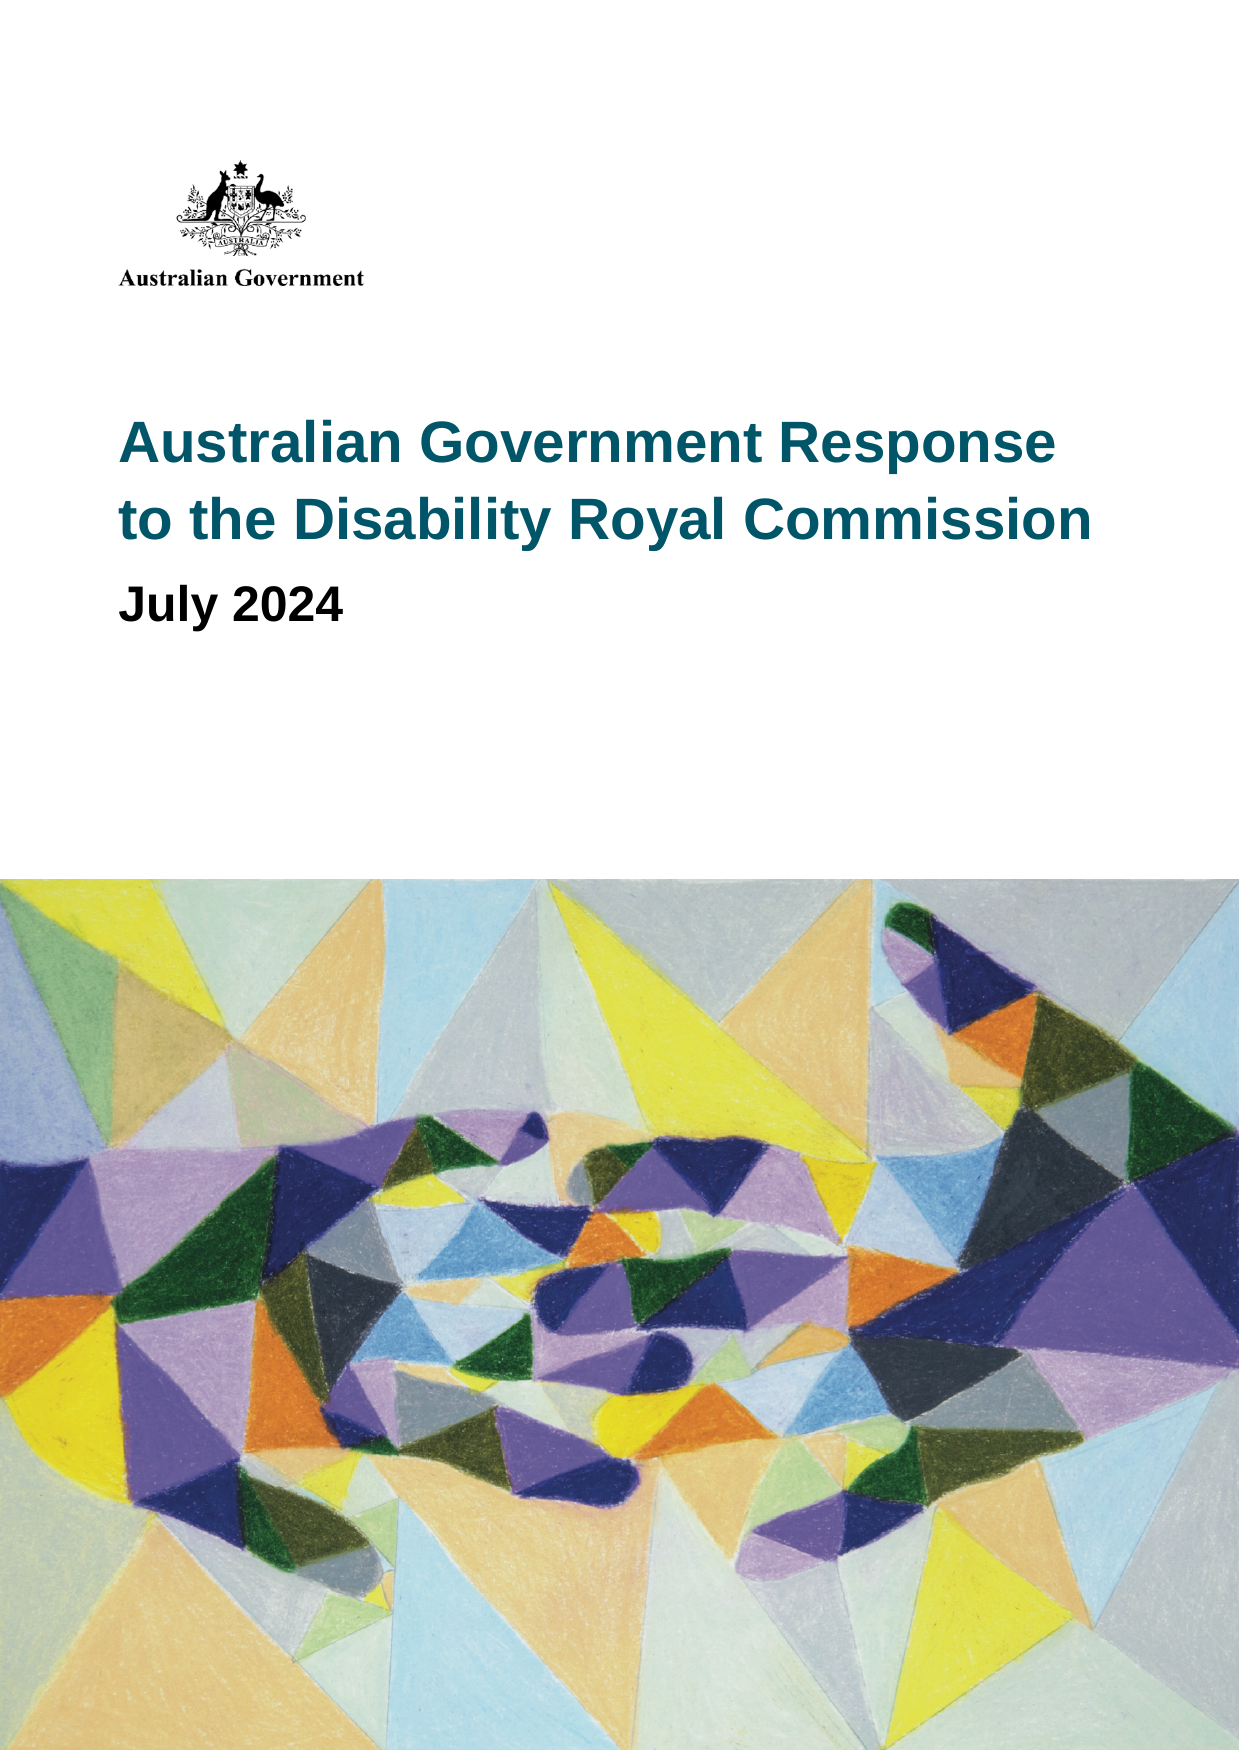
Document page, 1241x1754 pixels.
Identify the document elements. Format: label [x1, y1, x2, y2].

picture [118, 160, 364, 286]
picture [0, 879, 1241, 1750]
